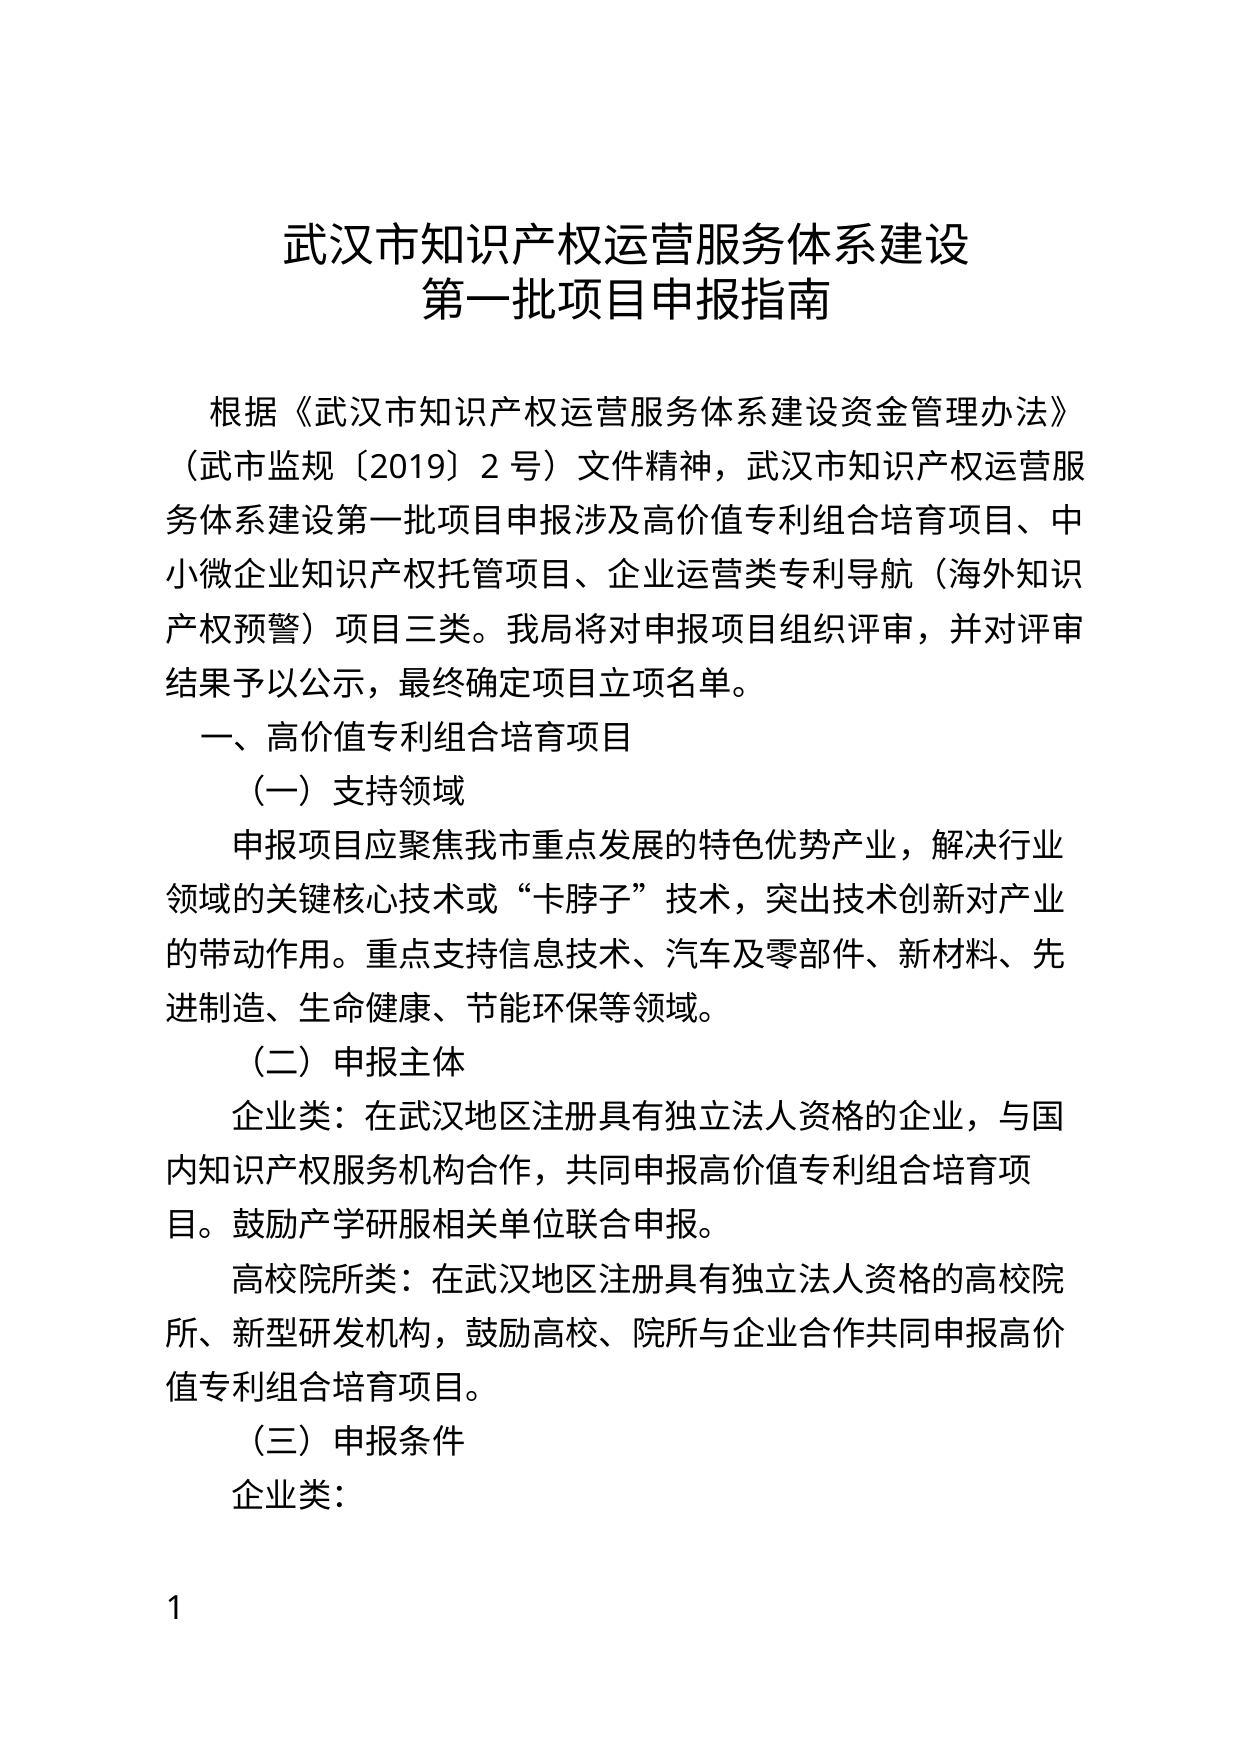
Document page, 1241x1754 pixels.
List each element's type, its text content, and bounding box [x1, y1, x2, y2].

text （三）申报条件 [165, 1410, 1087, 1464]
text （一）支持领域 [165, 760, 1087, 814]
text 申报项目应聚焦我市重点发展的特色优势产业，解决行业领域的关键核心技术或“卡脖子”技术，突出技术创新对产业的带动作用。重点支持信息技术、汽车及零部件、新材料、先进制造、生命健康、节能环保等领域。 [165, 814, 1087, 1031]
text 根据《武汉市知识产权运营服务体系建设资金管理办法》（武市监规〔2019〕2 号）文件精神，武汉市知识产权运营服务体系建设第一批项目申报涉及高价值专利组合培育项目、中小微企业知识产权托管项目、企业运营类专利导航（海外知识产权预警）项目三类。我局将对申报项目组织评审，并对评审结果予以公示，最终确定项目立项名单。 [165, 381, 1087, 706]
text 一、高价值专利组合培育项目 [165, 706, 1087, 760]
text （二）申报主体 [165, 1031, 1087, 1085]
text 高校院所类：在武汉地区注册具有独立法人资格的高校院所、新型研发机构，鼓励高校、院所与企业合作共同申报高价值专利组合培育项目。 [165, 1248, 1087, 1410]
text 企业类：在武汉地区注册具有独立法人资格的企业，与国内知识产权服务机构合作，共同申报高价值专利组合培育项目。鼓励产学研服相关单位联合申报。 [165, 1085, 1087, 1248]
text 第一批项目申报指南 [165, 273, 1087, 327]
text 企业类： [165, 1464, 1087, 1518]
text 武汉市知识产权运营服务体系建设 [165, 218, 1087, 273]
